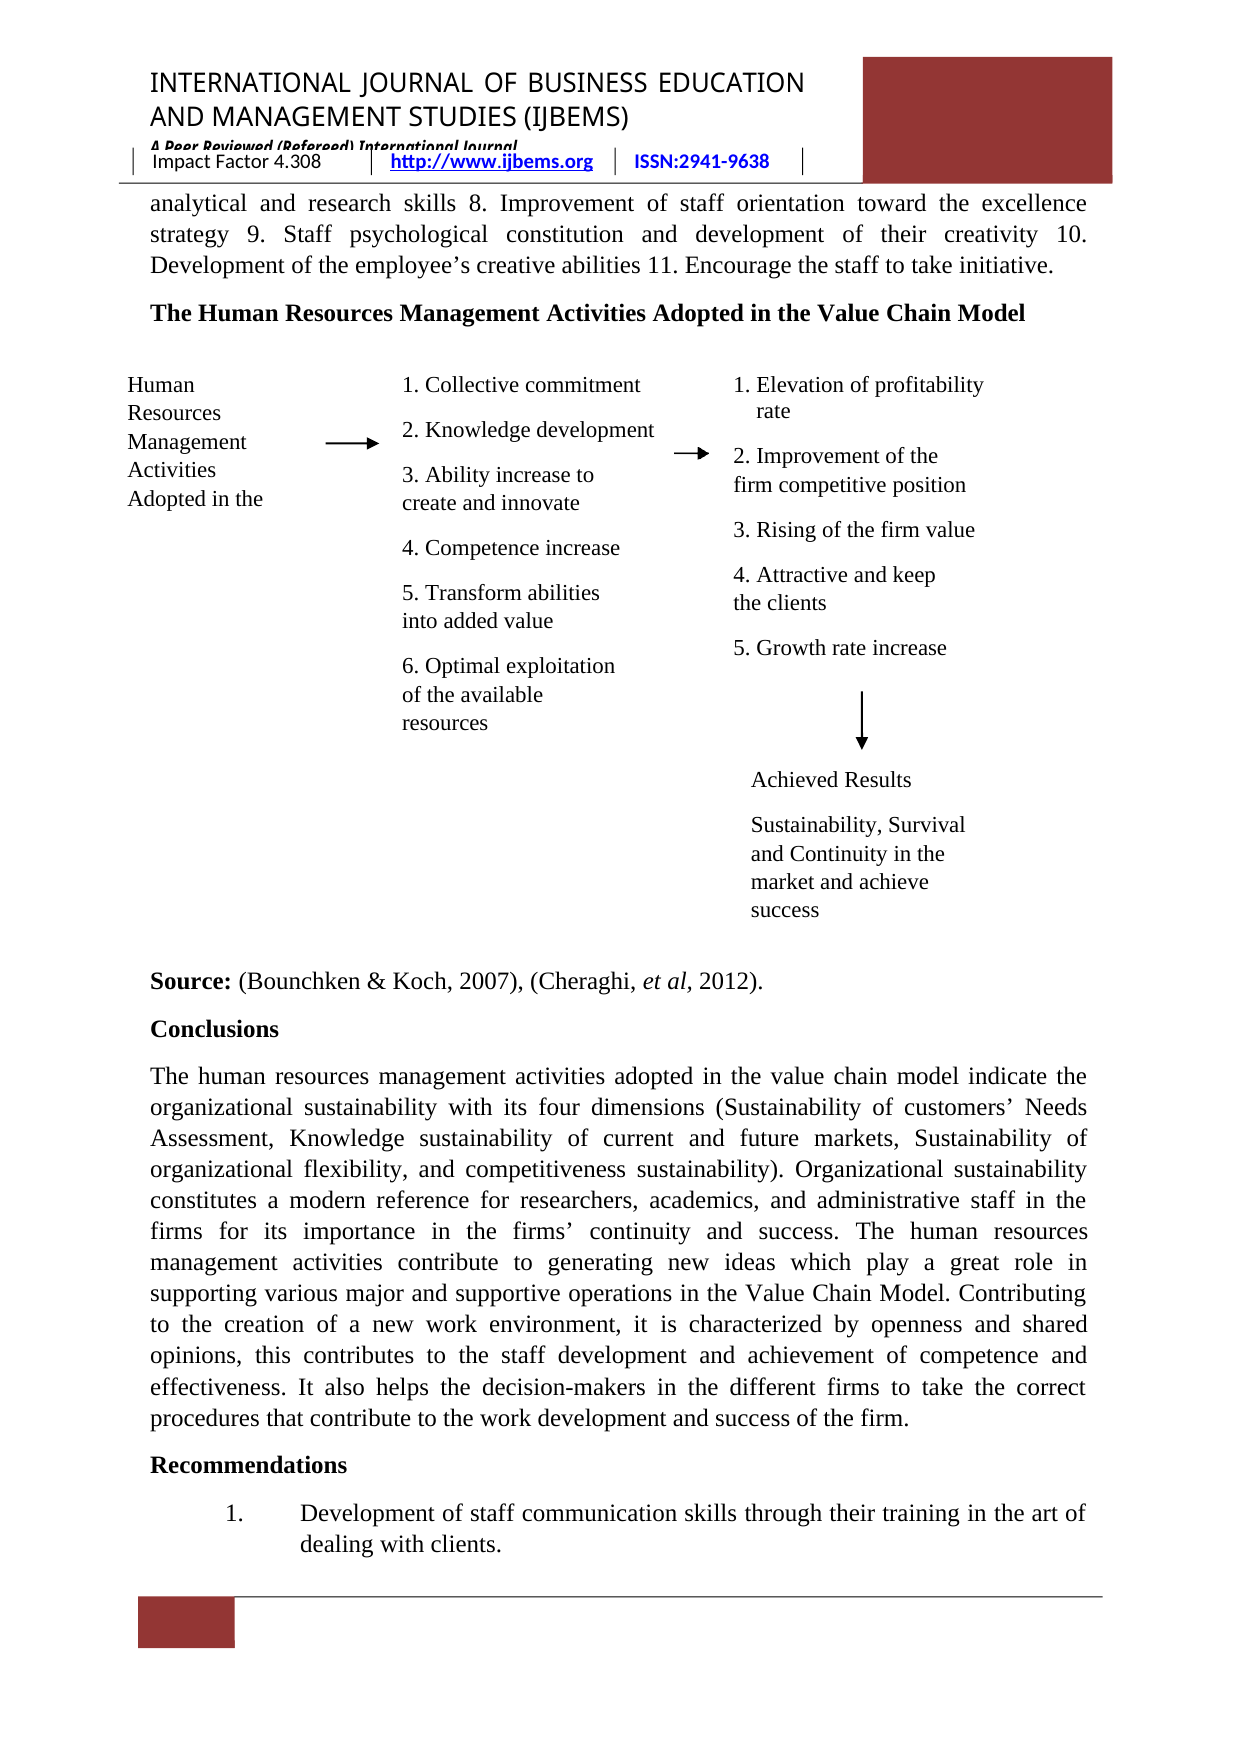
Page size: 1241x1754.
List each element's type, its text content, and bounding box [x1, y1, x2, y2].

subtitle Recommendations [150, 1450, 1119, 1479]
list Development of staff communication skills through their training in the art of dealing with clients. [225, 1498, 1087, 1558]
picture [674, 447, 709, 460]
text analytical and research skills 8. Improvement of staff orientation toward the excellence strategy 9. Staff psychological constitution and development of their creativity 10. Development of the employee’s creative abilities 11. Encourage the staff to take initiative. [150, 188, 1088, 279]
text The human resources management activities adopted in the value chain model indicate the organizational sustainability with its four dimensions (Sustainability of customers’ Needs Assessment, Knowledge sustainability of current and future markets, Sustainability of organizational flexibility, and competitiveness sustainability). Organizational sustainability constitutes a modern reference for researchers, academics, and administrative staff in the firms for its importance in the firms’ continuity and success. The human resources management activities contribute to generating new ideas which play a great role in supporting various major and supportive operations in the Value Chain Model. Contributing to the creation of a new work environment, it is characterized by openness and shared opinions, this contributes to the staff development and achievement of competence and effectiveness. It also helps the decision-makers in the different firms to take the correct procedures that contribute to the work development and success of the firm. [150, 1061, 1088, 1431]
text Source: (Bounchken & Koch, 2007), (Cheraghi, et al, 2012). [150, 966, 1119, 994]
subtitle Conclusions [150, 1014, 1119, 1042]
subtitle The Human Resources Management Activities Adopted in the Value Chain Model [150, 298, 1119, 327]
